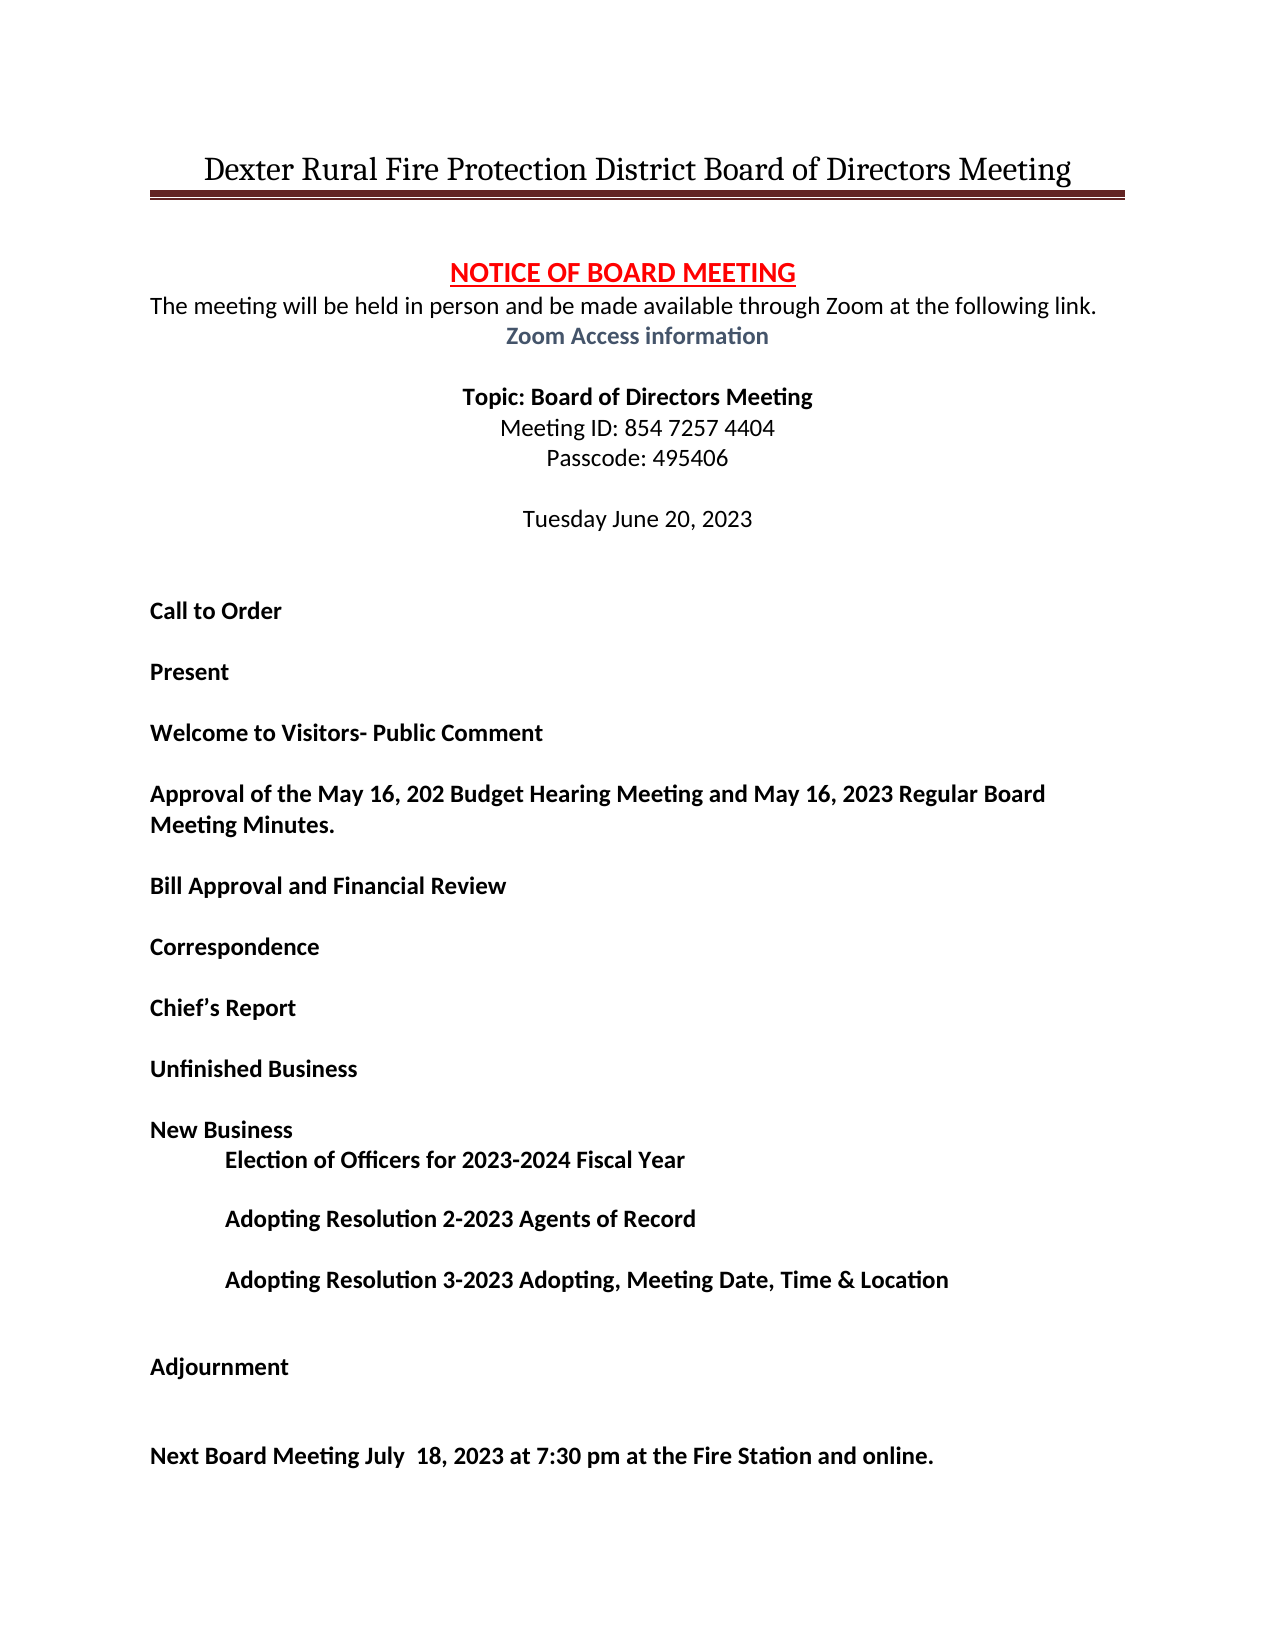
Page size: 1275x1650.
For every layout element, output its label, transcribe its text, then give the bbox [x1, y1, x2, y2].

text New Business [150, 1114, 1125, 1144]
text Call to Order [150, 595, 1125, 626]
text Welcome to Visitors- Public Comment [150, 717, 1125, 748]
text Dexter Rural Fire Protection District Board of Directors Meeting [150, 150, 1125, 190]
text Adopting Resolution 3-2023 Adopting, Meeting Date, Time & Location [150, 1264, 1125, 1295]
text Adjournment [150, 1351, 1125, 1381]
text The meeting will be held in person and be made available through Zoom at the following link. [150, 290, 1125, 321]
text NOTICE OF BOARD MEETING [375, 254, 1125, 290]
text Tuesday June 20, 2023 [150, 504, 1125, 534]
text Election of Officers for 2023-2024 Fiscal Year [150, 1144, 1125, 1175]
text Bill Approval and Financial Review [150, 870, 1125, 900]
text Adopting Resolution 2-2023 Agents of Record [150, 1203, 1125, 1234]
text Present [150, 656, 1125, 687]
text Topic: Board of Directors Meeting [150, 382, 1125, 412]
text Approval of the May 16, 202 Budget Hearing Meeting and May 16, 2023 Regular Board Meeting Minutes. [150, 778, 1125, 839]
text Meeting ID: 854 7257 4404 [150, 412, 1125, 443]
text Correspondence [150, 931, 1125, 961]
text Unfinished Business [150, 1053, 1125, 1083]
text Next Board Meeting July 18, 2023 at 7:30 pm at the Fire Station and online. [150, 1440, 1125, 1470]
text Zoom Access information [150, 321, 1125, 351]
text Chief’s Report [150, 992, 1125, 1022]
text Passcode: 495406 [150, 443, 1125, 473]
